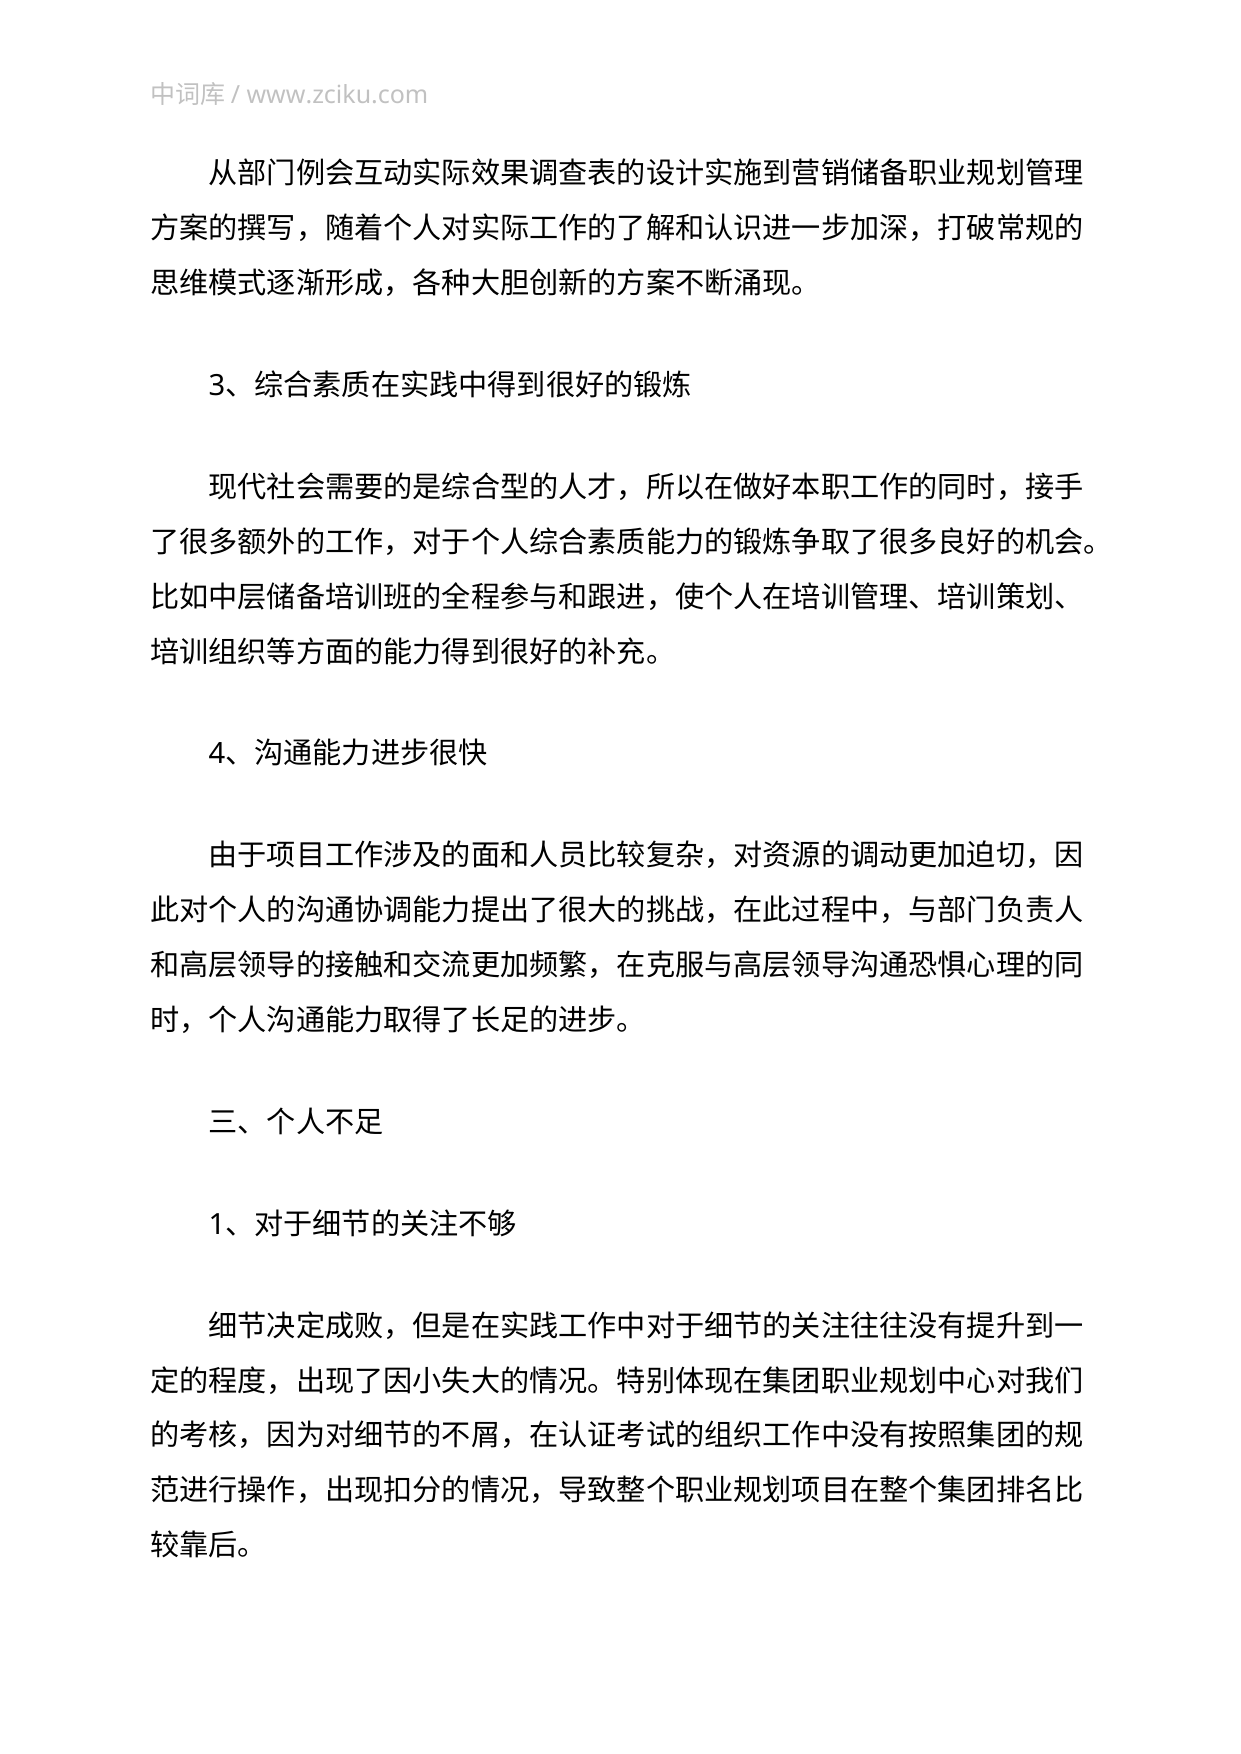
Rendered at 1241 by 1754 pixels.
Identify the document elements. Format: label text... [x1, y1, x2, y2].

text 3、综合素质在实践中得到很好的锻炼 [150, 362, 1090, 404]
text 细节决定成败，但是在实践工作中对于细节的关注往往没有提升到一定的程度，出现了因小失大的情况。特别体现在集团职业规划中心对我们的考核，因为对细节的不屑，在认证考试的组织工作中没有按照集团的规范进行操作，出现扣分的情况，导致整个职业规划项目在整个集团排名比较靠后。 [150, 1302, 1090, 1564]
text 4、沟通能力进步很快 [150, 730, 1090, 772]
text 三、个人不足 [150, 1098, 1090, 1141]
text 现代社会需要的是综合型的人才，所以在做好本职工作的同时，接手了很多额外的工作，对于个人综合素质能力的锻炼争取了很多良好的机会。比如中层储备培训班的全程参与和跟进，使个人在培训管理、培训策划、培训组织等方面的能力得到很好的补充。 [150, 463, 1090, 671]
text 从部门例会互动实际效果调查表的设计实施到营销储备职业规划管理方案的撰写，随着个人对实际工作的了解和认识进一步加深，打破常规的思维模式逐渐形成，各种大胆创新的方案不断涌现。 [150, 150, 1090, 302]
text 由于项目工作涉及的面和人员比较复杂，对资源的调动更加迫切，因此对个人的沟通协调能力提出了很大的挑战，在此过程中，与部门负责人和高层领导的接触和交流更加频繁，在克服与高层领导沟通恐惧心理的同时，个人沟通能力取得了长足的进步。 [150, 832, 1090, 1039]
text 1、对于细节的关注不够 [150, 1200, 1090, 1243]
